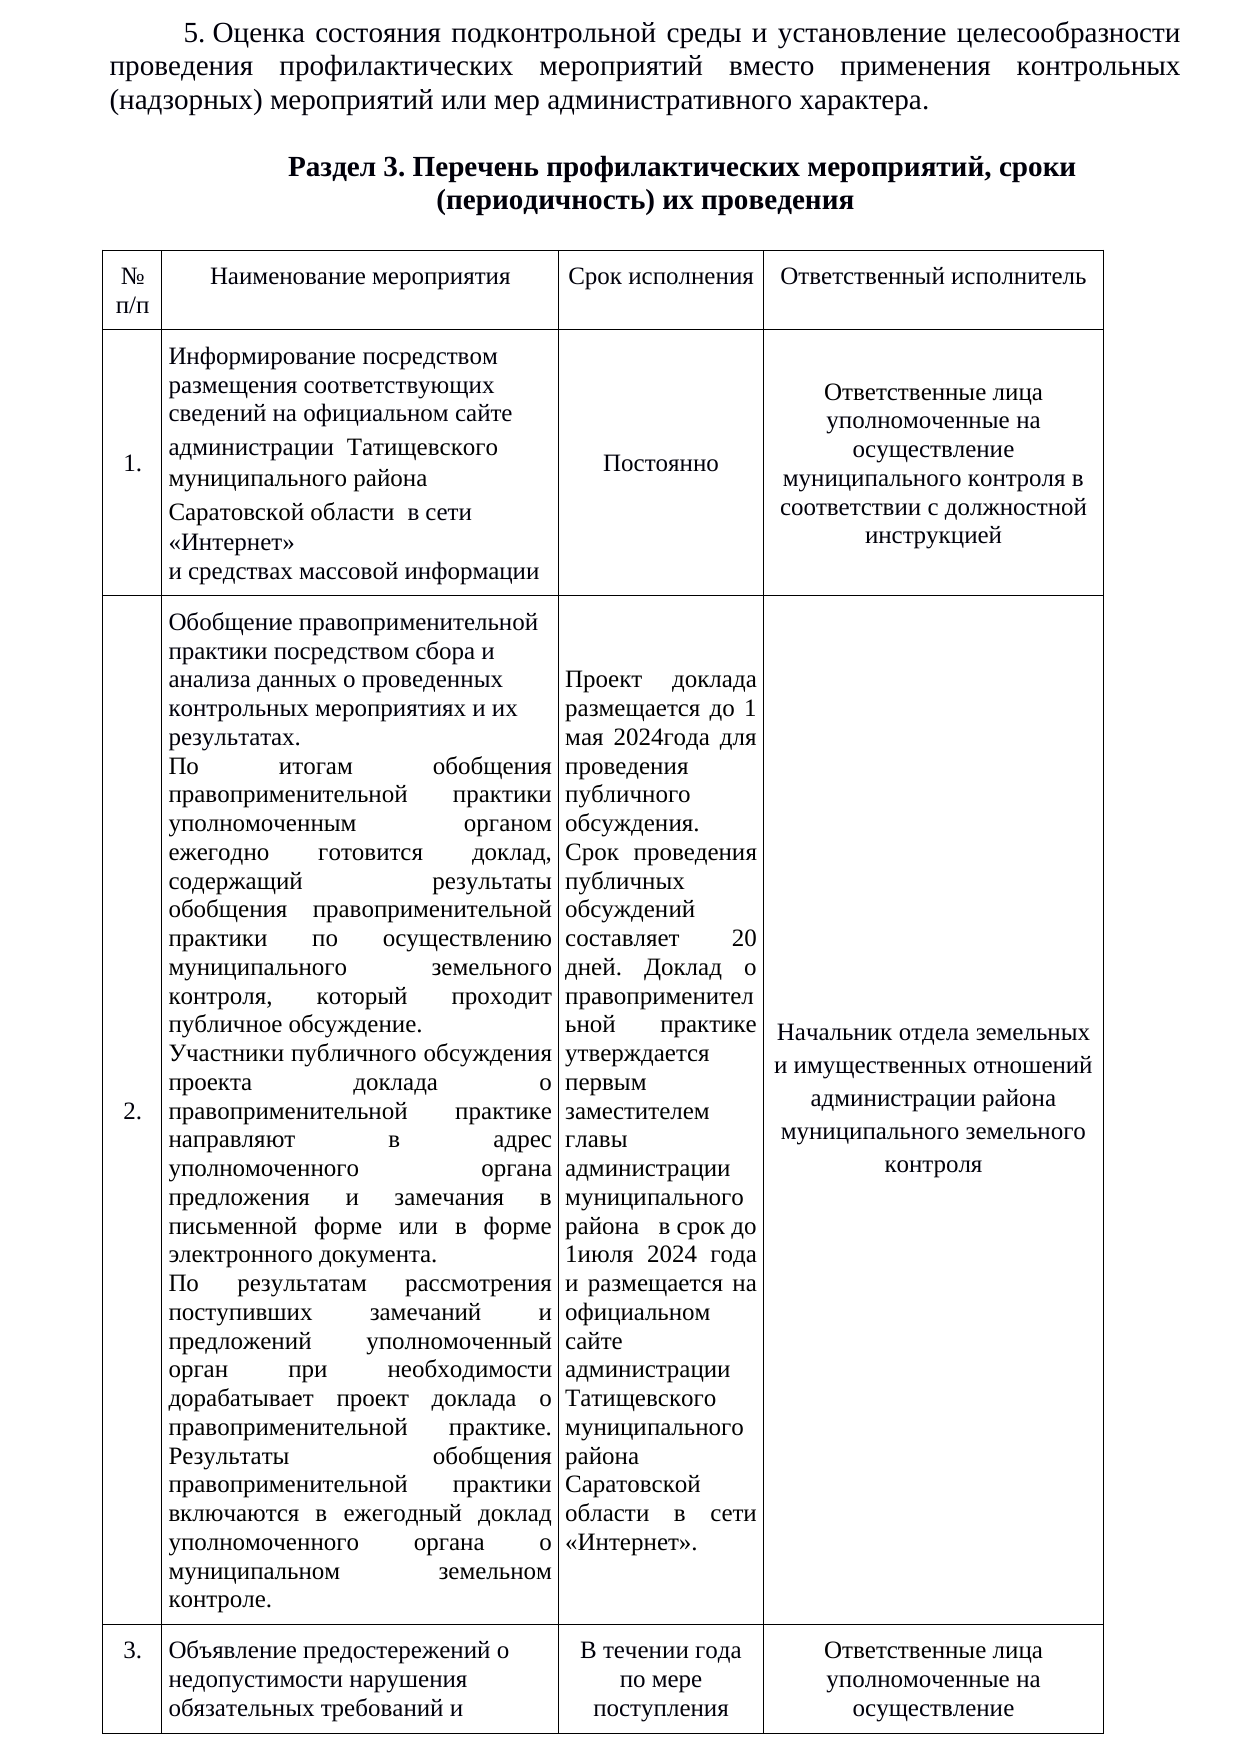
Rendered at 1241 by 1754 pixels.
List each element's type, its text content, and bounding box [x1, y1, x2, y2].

table_header Наименование мероприятия [162, 251, 558, 329]
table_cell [162, 1625, 558, 1732]
table_cell Постоянно [559, 330, 763, 595]
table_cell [764, 1625, 1103, 1732]
table_cell 1. [103, 330, 161, 595]
table_cell Проект доклада размещается до 1 мая 2024года для проведения публичного обсуждения. Срок проведения публичных обсуждений составляет 20 дней. Доклад о правоприменительной практике утверждается первым заместителем главы администрации муниципального района в срок до 1июля 2024 года и размещается на официальном сайте администрации Татищевского муниципального района Саратовской области в сети «Интернет». [559, 596, 763, 1624]
table_cell 3. [103, 1625, 161, 1732]
table_cell Обобщение правоприменительной практики посредством сбора и анализа данных о проведенных контрольных мероприятиях и их результатах. По итогам обобщения правоприменительной практики уполномоченным органом ежегодно готовится доклад, содержащий результаты обобщения правоприменительной практики по осуществлению муниципального земельного контроля, который проходит публичное обсуждение. Участники публичного обсуждения проекта доклада о правоприменительной практике направляют в адрес уполномоченного органа предложения и замечания в письменной форме или в форме электронного документа. По результатам рассмотрения поступивших замечаний и предложений уполномоченный орган при необходимости дорабатывает проект доклада о правоприменительной практике. Результаты обобщения правоприменительной практики включаются в ежегодный доклад уполномоченного органа о муниципальном земельном контроле. [162, 596, 558, 1624]
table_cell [559, 1625, 763, 1732]
table_cell 2. [103, 596, 161, 1624]
table_cell Ответственные лица уполномоченные на осуществление муниципального контроля в соответствии с должностной инструкцией [764, 330, 1103, 595]
table_header № п/п [103, 251, 161, 329]
list Оценка состояния подконтрольной среды и установление целесообразности проведения профилактических мероприятий вместо применения контрольных (надзорных) мероприятий или мер административного характера. [109, 15, 1181, 115]
table_cell Информирование посредством размещения соответствующих сведений на официальном сайте администрации Татищевского муниципального района Саратовской области в сети «Интернет» и средствах массовой информации [162, 330, 558, 595]
table_header Ответственный исполнитель [764, 251, 1103, 329]
table_header Срок исполнения [559, 251, 763, 329]
text Раздел 3. Перечень профилактических мероприятий, сроки (периодичность) их проведения [109, 149, 1181, 216]
table_cell Начальник отдела земельных и имущественных отношений администрации района муниципального земельного контроля [764, 596, 1103, 1624]
